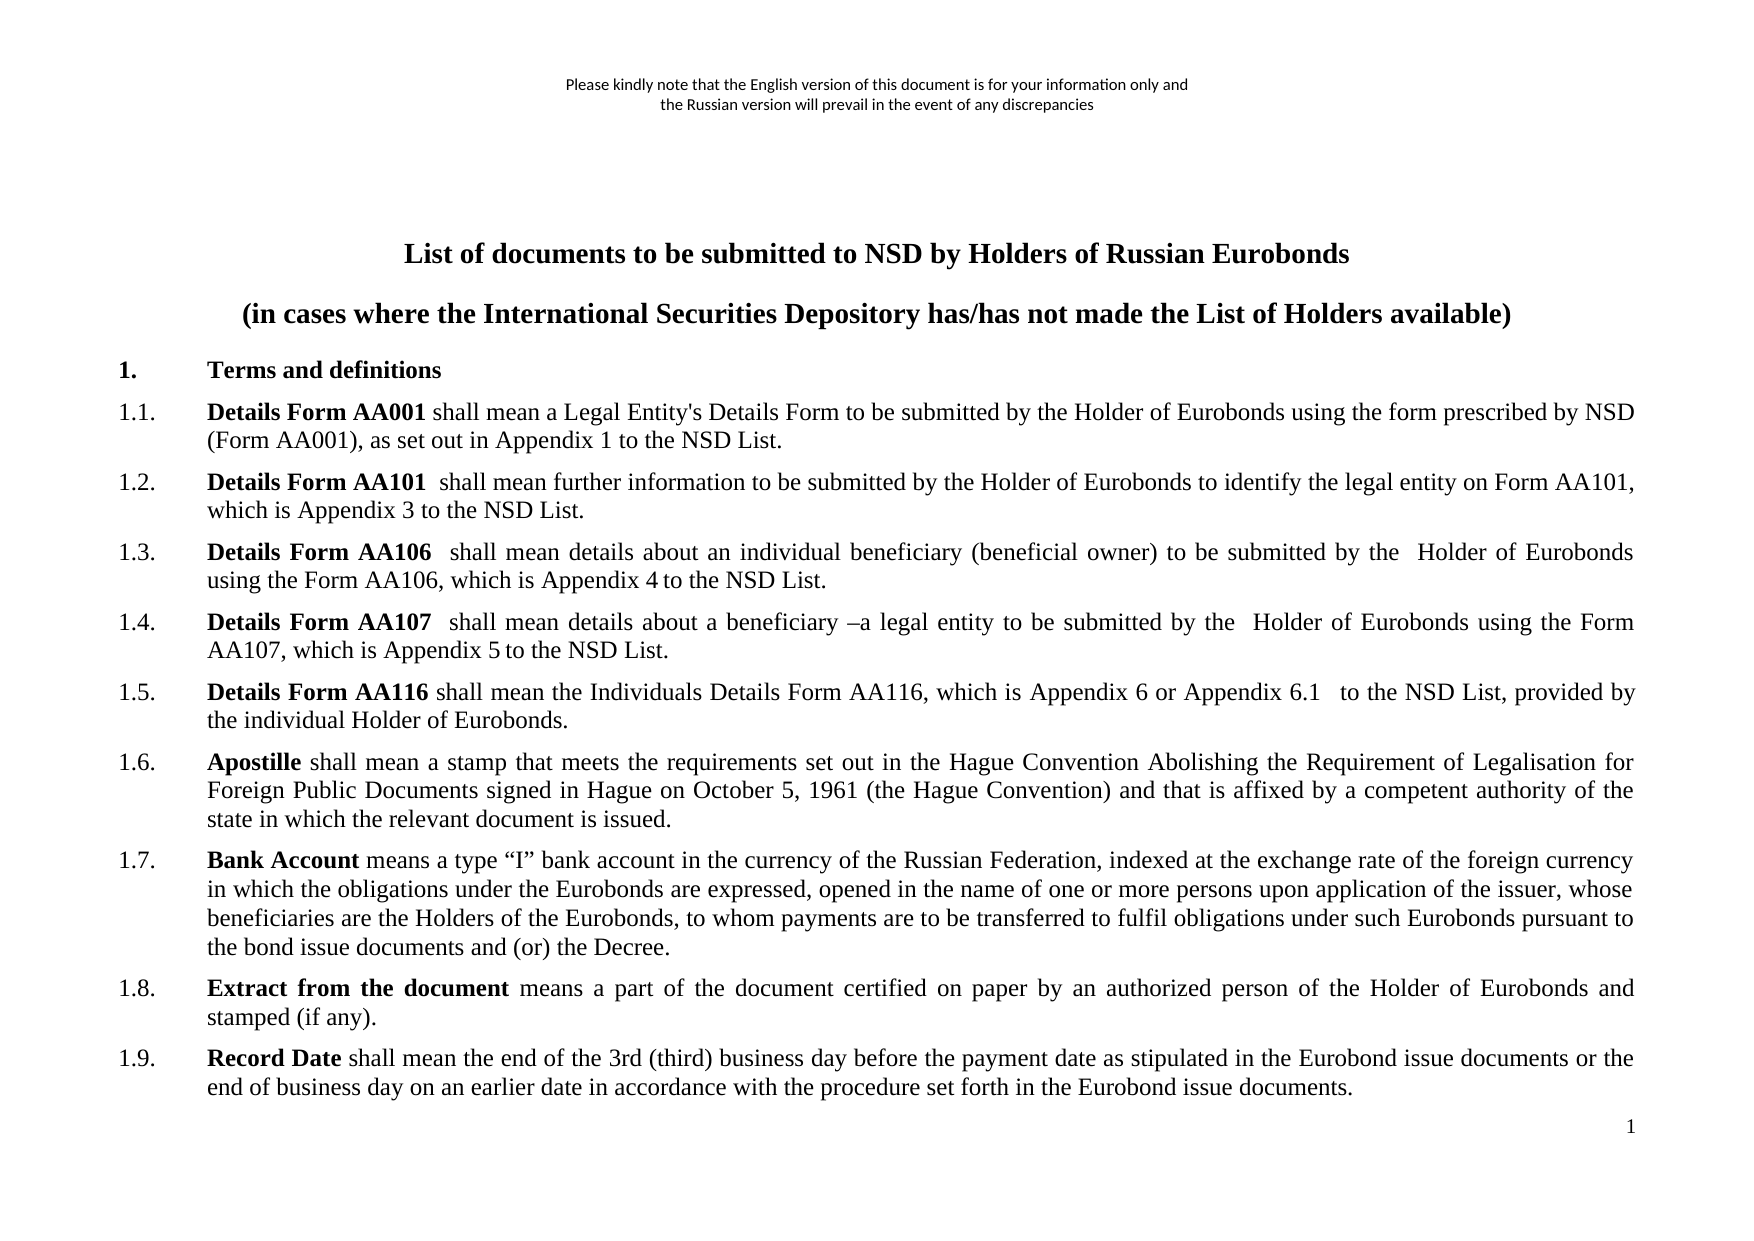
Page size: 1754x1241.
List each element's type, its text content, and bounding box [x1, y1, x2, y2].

list Extract from the document means a part of the document certified on paper by an authorized person of the Holder of Eurobonds and stamped (if any). [118, 973, 1636, 1030]
list Details Form АА001 shall mean a Legal Entity's Details Form to be submitted by the Holder of Eurobonds using the form prescribed by NSD (Form AA001), as set out in Appendix 1 to the NSD List. [118, 397, 1636, 454]
text (in cases where the International Securities Depository has/has not made the List of Holders available) [118, 296, 1636, 329]
list Details Form AA116 shall mean the Individuals Details Form AA116, which is Appendix 6 or Appendix 6.1 to the NSD List, provided by the individual Holder of Eurobonds. [118, 677, 1636, 734]
list Details Form АА106 shall mean details about an individual beneficiary (beneficial owner) to be submitted by the Holder of Eurobonds using the Form AA106, which is Appendix 4 to the NSD List. [118, 537, 1636, 594]
list Bank Account means a type “I” bank account in the currency of the Russian Federation, indexed at the exchange rate of the foreign currency in which the obligations under the Eurobonds are expressed, opened in the name of one or more persons upon application of the issuer, whose beneficiaries are the Holders of the Eurobonds, to whom payments are to be transferred to fulfil obligations under such Eurobonds pursuant to the bond issue documents and (or) the Decree. [118, 845, 1636, 960]
subtitle Terms and definitions [118, 355, 1636, 384]
list Details Form АА107 shall mean details about a beneficiary –a legal entity to be submitted by the Holder of Eurobonds using the Form AA107, which is Appendix 5 to the NSD List. [118, 607, 1636, 664]
list Record Date shall mean the end of the 3rd (third) business day before the payment date as stipulated in the Eurobond issue documents or the end of business day on an earlier date in accordance with the procedure set forth in the Eurobond issue documents. [118, 1043, 1636, 1100]
list Apostille shall mean a stamp that meets the requirements set out in the Hague Convention Abolishing the Requirement of Legalisation for Foreign Public Documents signed in Hague on October 5, 1961 (the Hague Convention) and that is affixed by a competent authority of the state in which the relevant document is issued. [118, 747, 1636, 833]
list Details Form АА101 shall mean further information to be submitted by the Holder of Eurobonds to identify the legal entity on Form AA101, which is Appendix 3 to the NSD List. [118, 467, 1636, 524]
text List of documents to be submitted to NSD by Holders of Russian Eurobonds [118, 237, 1636, 270]
